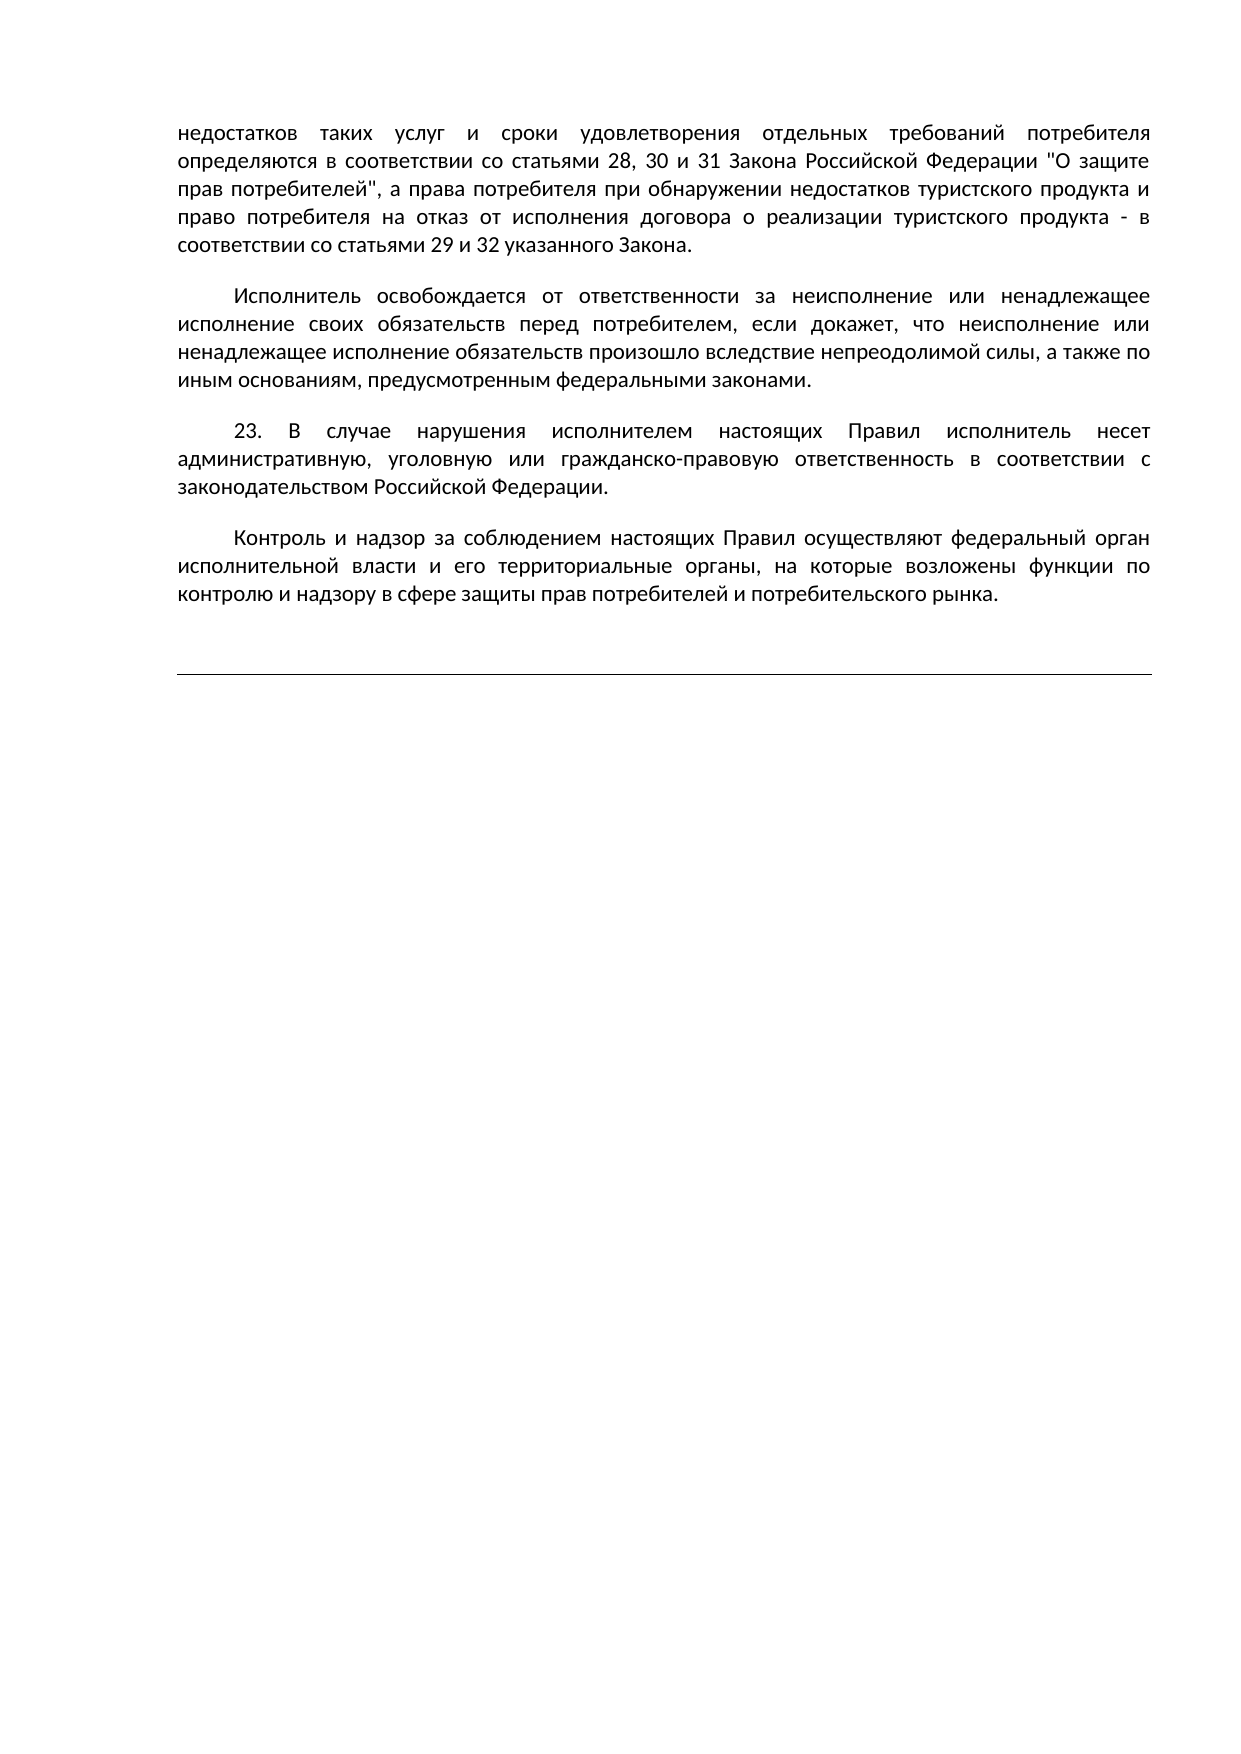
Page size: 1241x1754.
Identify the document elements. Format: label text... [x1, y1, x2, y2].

text 23. В случае нарушения исполнителем настоящих Правил исполнитель несет административную, уголовную или гражданско-правовую ответственность в соответствии с законодательством Российской Федерации. [177, 416, 1152, 500]
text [177, 118, 1152, 258]
text Исполнитель освобождается от ответственности за неисполнение или ненадлежащее исполнение своих обязательств перед потребителем, если докажет, что неисполнение или ненадлежащее исполнение обязательств произошло вследствие непреодолимой силы, а также по иным основаниям, предусмотренным федеральными законами. [177, 281, 1152, 393]
text Контроль и надзор за соблюдением настоящих Правил осуществляют федеральный орган исполнительной власти и его территориальные органы, на которые возложены функции по контролю и надзору в сфере защиты прав потребителей и потребительского рынка. [177, 523, 1152, 607]
